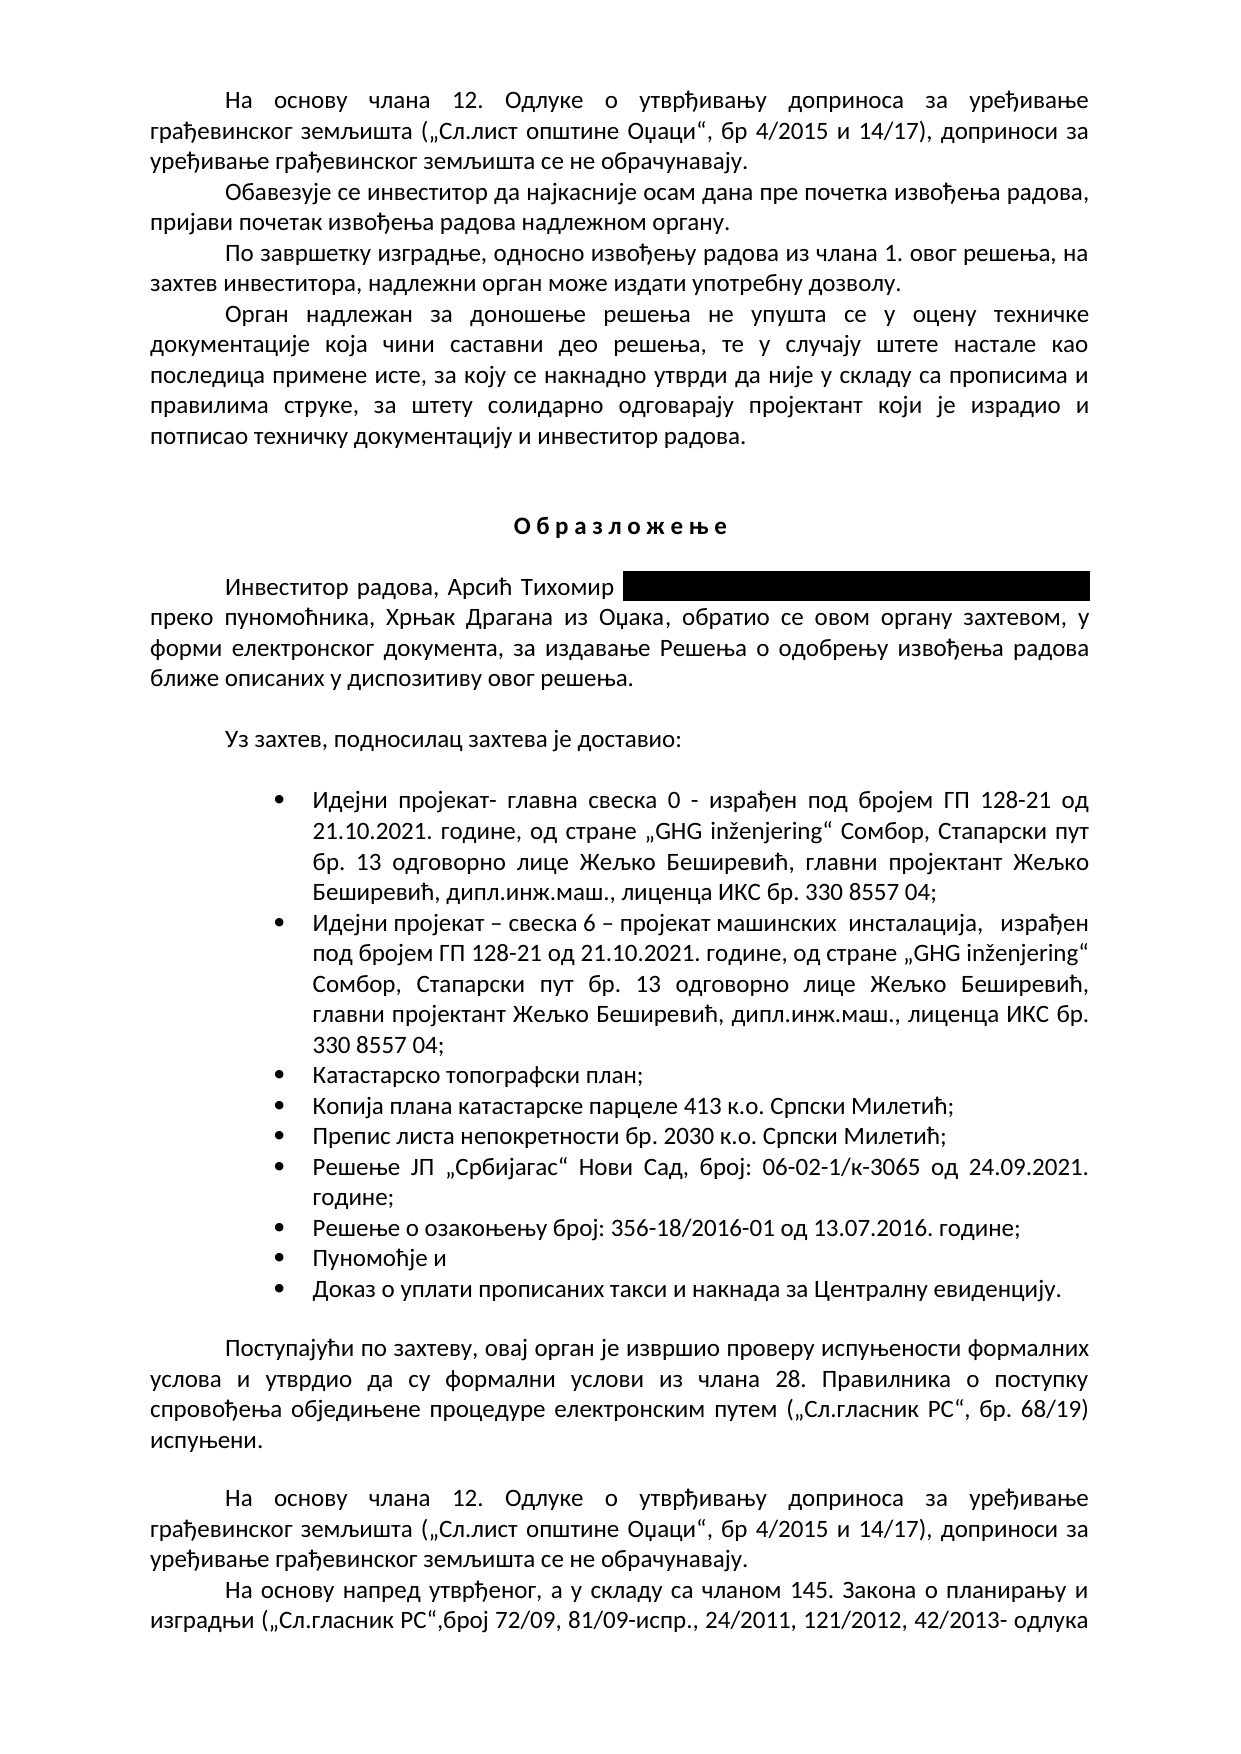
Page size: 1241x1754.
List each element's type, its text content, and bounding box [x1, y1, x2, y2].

text Поступајући по захтеву, овај орган је извршио проверу испуњености формалних услова и утврдио да су формални услови из члана 28. Правилника о поступку спровођења обједињене процедуре електронским путем („Сл.гласник РС“, бр. 68/19) испуњени. [150, 1332, 1090, 1454]
list Решење о озакоњењу број: 356-18/2016-01 од 13.07.2016. године; [275, 1212, 1090, 1242]
list Идејни пројекат – свеска 6 – пројекат машинских инсталација, израђен под бројем ГП 128-21 од 21.10.2021. године, од стране „GHG inženjering“ Сомбор, Стапарски пут бр. 13 одговорно лице Жељко Беширевић, главни пројектант Жељко Беширевић, дипл.инж.маш., лиценца ИКС бр. 330 8557 04; [275, 907, 1090, 1059]
text Обавезује се инвеститор да најкасније осам дана пре почетка извођења радова, пријави почетак извођења радова надлежном органу. [150, 176, 1090, 237]
text Орган надлежан за доношење решења не упушта се у оцену техничке документације која чини саставни део решења, те у случају штете настале као последица примене исте, за коју се накнадно утврди да није у складу са прописима и правилима струке, за штету солидарно одговарају пројектант који је израдио и потписао техничку документацију и инвеститор радова. [150, 298, 1090, 451]
text О б р а з л о ж е њ е [150, 510, 1090, 540]
list Доказ о уплати прописаних такси и накнада за Централну евиденцију. [275, 1273, 1090, 1303]
list Идејни пројекат- главна свеска 0 - израђен под бројем ГП 128-21 од 21.10.2021. године, од стране „GHG inženjering“ Сомбор, Стапарски пут бр. 13 одговорно лице Жељко Беширевић, главни пројектант Жељко Беширевић, дипл.инж.маш., лиценца ИКС бр. 330 8557 04; [275, 784, 1090, 907]
list Пуномоћје и [275, 1242, 1090, 1273]
text Уз захтев, подносилац захтева је доставио: [150, 723, 1090, 754]
text По завршетку изградње, односно извођењу радова из члана 1. овог решења, на захтев инвеститора, надлежни орган може издати употребну дозволу. [150, 237, 1090, 298]
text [150, 1574, 1090, 1635]
text Инвеститор радова, Арсић Тихомир из Београда, ул. Др Ивана Рибара бр. 126, преко пуномоћника, Хрњак Драгана из Оџака, обратио се овом органу захтевом, у форми електронског документа, за издавање Решења о одобрењу извођења радова ближе описаних у диспозитиву овог решења. [150, 571, 1090, 693]
list Копија плана катастарске парцеле 413 к.о. Српски Милетић; [275, 1090, 1090, 1120]
list Препис листа непокретности бр. 2030 к.о. Српски Милетић; [275, 1120, 1090, 1151]
list Решење ЈП „Србијагас“ Нови Сад, број: 06-02-1/к-3065 од 24.09.2021. године; [275, 1151, 1090, 1212]
list Катастарско топографски план; [275, 1059, 1090, 1090]
text На основу члана 12. Одлуке о утврђивању доприноса за уређивање грађевинског земљишта („Сл.лист општине Оџаци“, бр 4/2015 и 14/17), доприноси за уређивање грађевинског земљишта се не обрачунавају. [150, 84, 1090, 176]
text На основу члана 12. Одлуке о утврђивању доприноса за уређивање грађевинског земљишта („Сл.лист општине Оџаци“, бр 4/2015 и 14/17), доприноси за уређивање грађевинског земљишта се не обрачунавају. [150, 1482, 1090, 1574]
